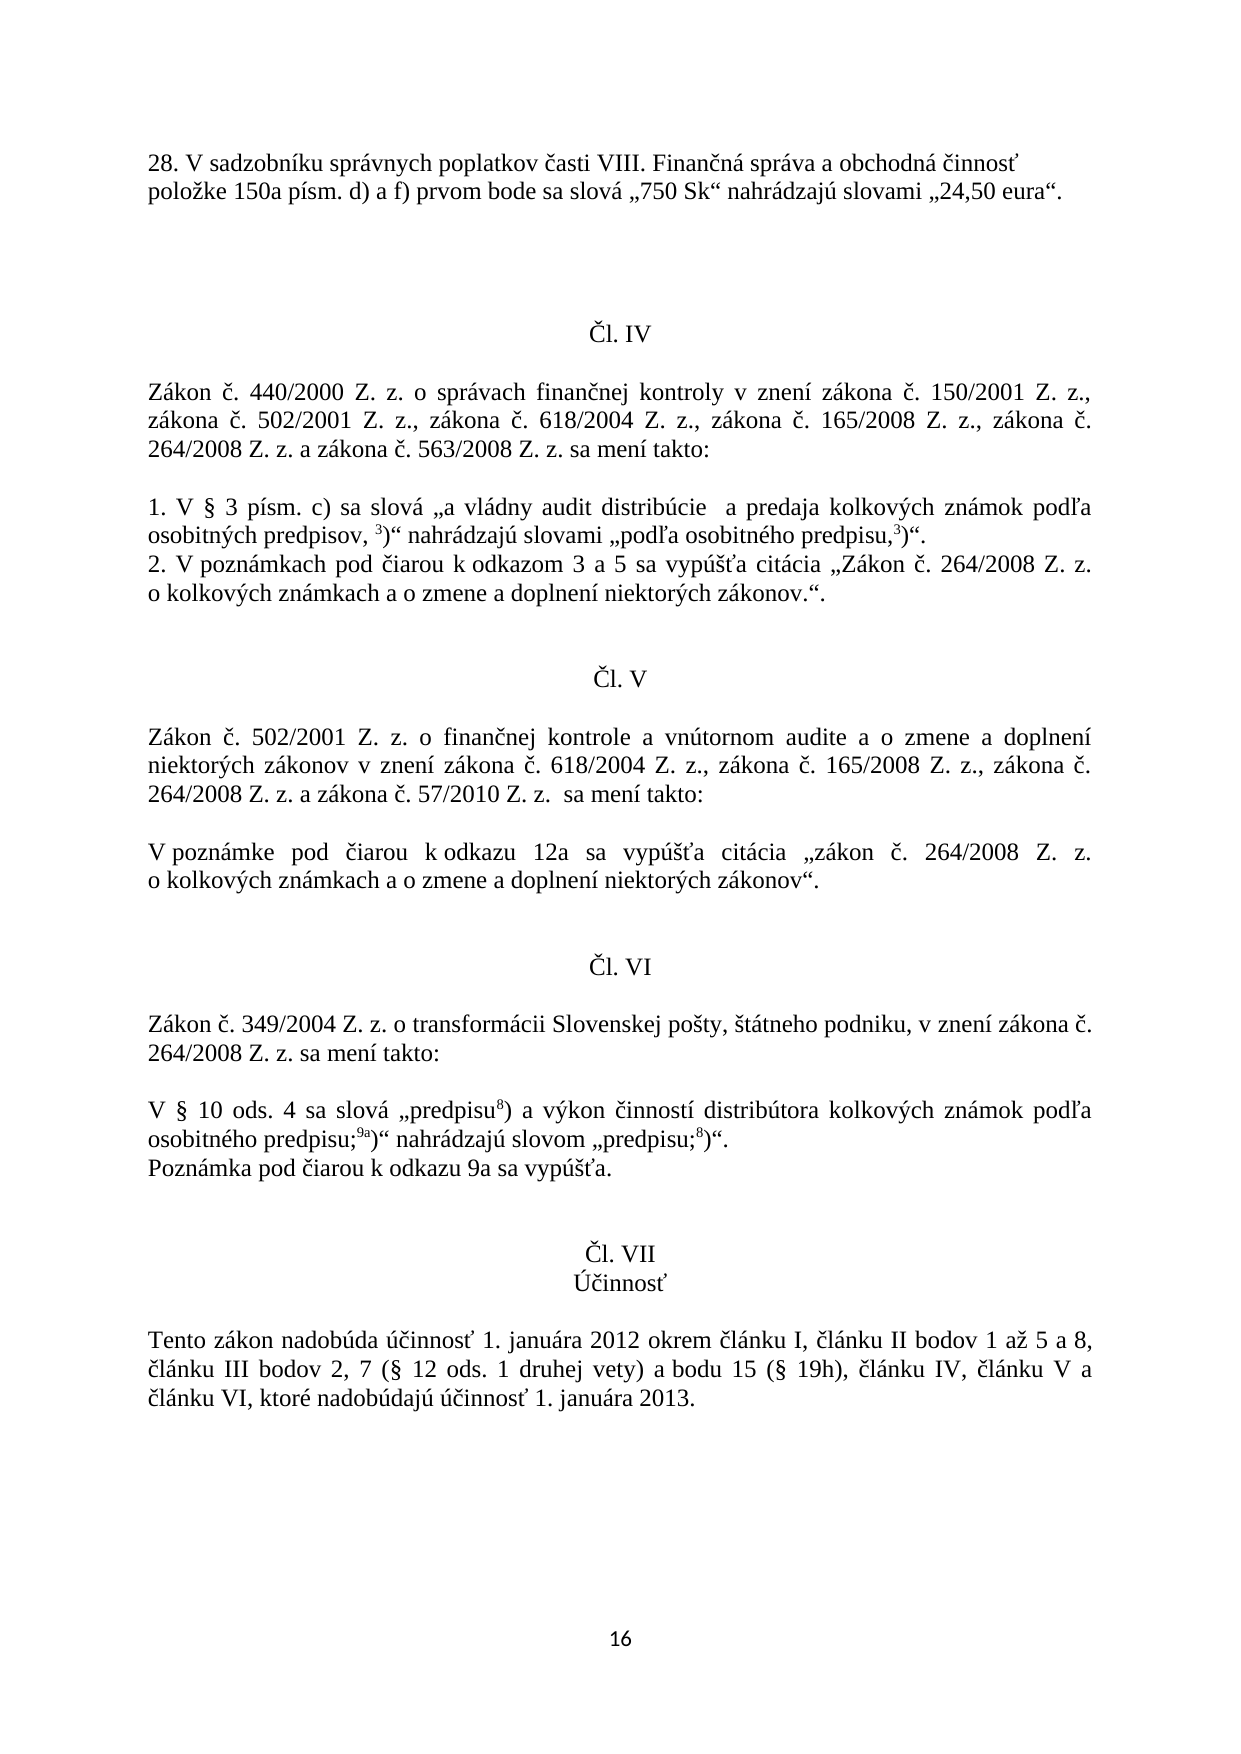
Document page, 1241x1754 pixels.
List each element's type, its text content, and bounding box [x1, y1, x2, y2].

text Účinnosť [148, 1268, 1093, 1297]
text 1. V § 3 písm. c) sa slová „a vládny audit distribúcie a predaja kolkových známok podľa osobitných predpisov, 3)“ nahrádzajú slovami „podľa osobitného predpisu,3)“. [148, 492, 1093, 549]
text Čl. IV [148, 319, 1093, 348]
text Poznámka pod čiarou k odkazu 9a sa vypúšťa. [148, 1153, 1093, 1182]
text V § 10 ods. 4 sa slová „predpisu8) a výkon činností distribútora kolkových známok podľa osobitného predpisu;9a)“ nahrádzajú slovom „predpisu;8)“. [148, 1096, 1093, 1153]
text 2. V poznámkach pod čiarou k odkazom 3 a 5 sa vypúšťa citácia „Zákon č. 264/2008 Z. z. o kolkových známkach a o zmene a doplnení niektorých zákonov.“. [148, 549, 1093, 607]
text položke 150a písm. d) a f) prvom bode sa slová „750 Sk“ nahrádzajú slovami „24,50 eura“. [148, 176, 1093, 205]
text Čl. VII [148, 1239, 1093, 1268]
text 28. V sadzobníku správnych poplatkov časti VIII. Finančná správa a obchodná činnosť [148, 148, 1093, 176]
text Zákon č. 349/2004 Z. z. o transformácii Slovenskej pošty, štátneho podniku, v znení zákona č. 264/2008 Z. z. sa mení takto: [148, 1009, 1093, 1067]
text Tento zákon nadobúda účinnosť 1. januára 2012 okrem článku I, článku II bodov 1 až 5 a 8, článku III bodov 2, 7 (§ 12 ods. 1 druhej vety) a bodu 15 (§ 19h), článku IV, článku V a článku VI, ktoré nadobúdajú účinnosť 1. januára 2013. [148, 1326, 1093, 1412]
text Zákon č. 440/2000 Z. z. o správach finančnej kontroly v znení zákona č. 150/2001 Z. z., zákona č. 502/2001 Z. z., zákona č. 618/2004 Z. z., zákona č. 165/2008 Z. z., zákona č. 264/2008 Z. z. a zákona č. 563/2008 Z. z. sa mení takto: [148, 377, 1093, 463]
text Zákon č. 502/2001 Z. z. o finančnej kontrole a vnútornom audite a o zmene a doplnení niektorých zákonov v znení zákona č. 618/2004 Z. z., zákona č. 165/2008 Z. z., zákona č. 264/2008 Z. z. a zákona č. 57/2010 Z. z. sa mení takto: [148, 722, 1093, 808]
text Čl. V [148, 664, 1093, 693]
text Čl. VI [148, 952, 1093, 981]
text V poznámke pod čiarou k odkazu 12a sa vypúšťa citácia „zákon č. 264/2008 Z. z. o kolkových známkach a o zmene a doplnení niektorých zákonov“. [148, 837, 1093, 894]
